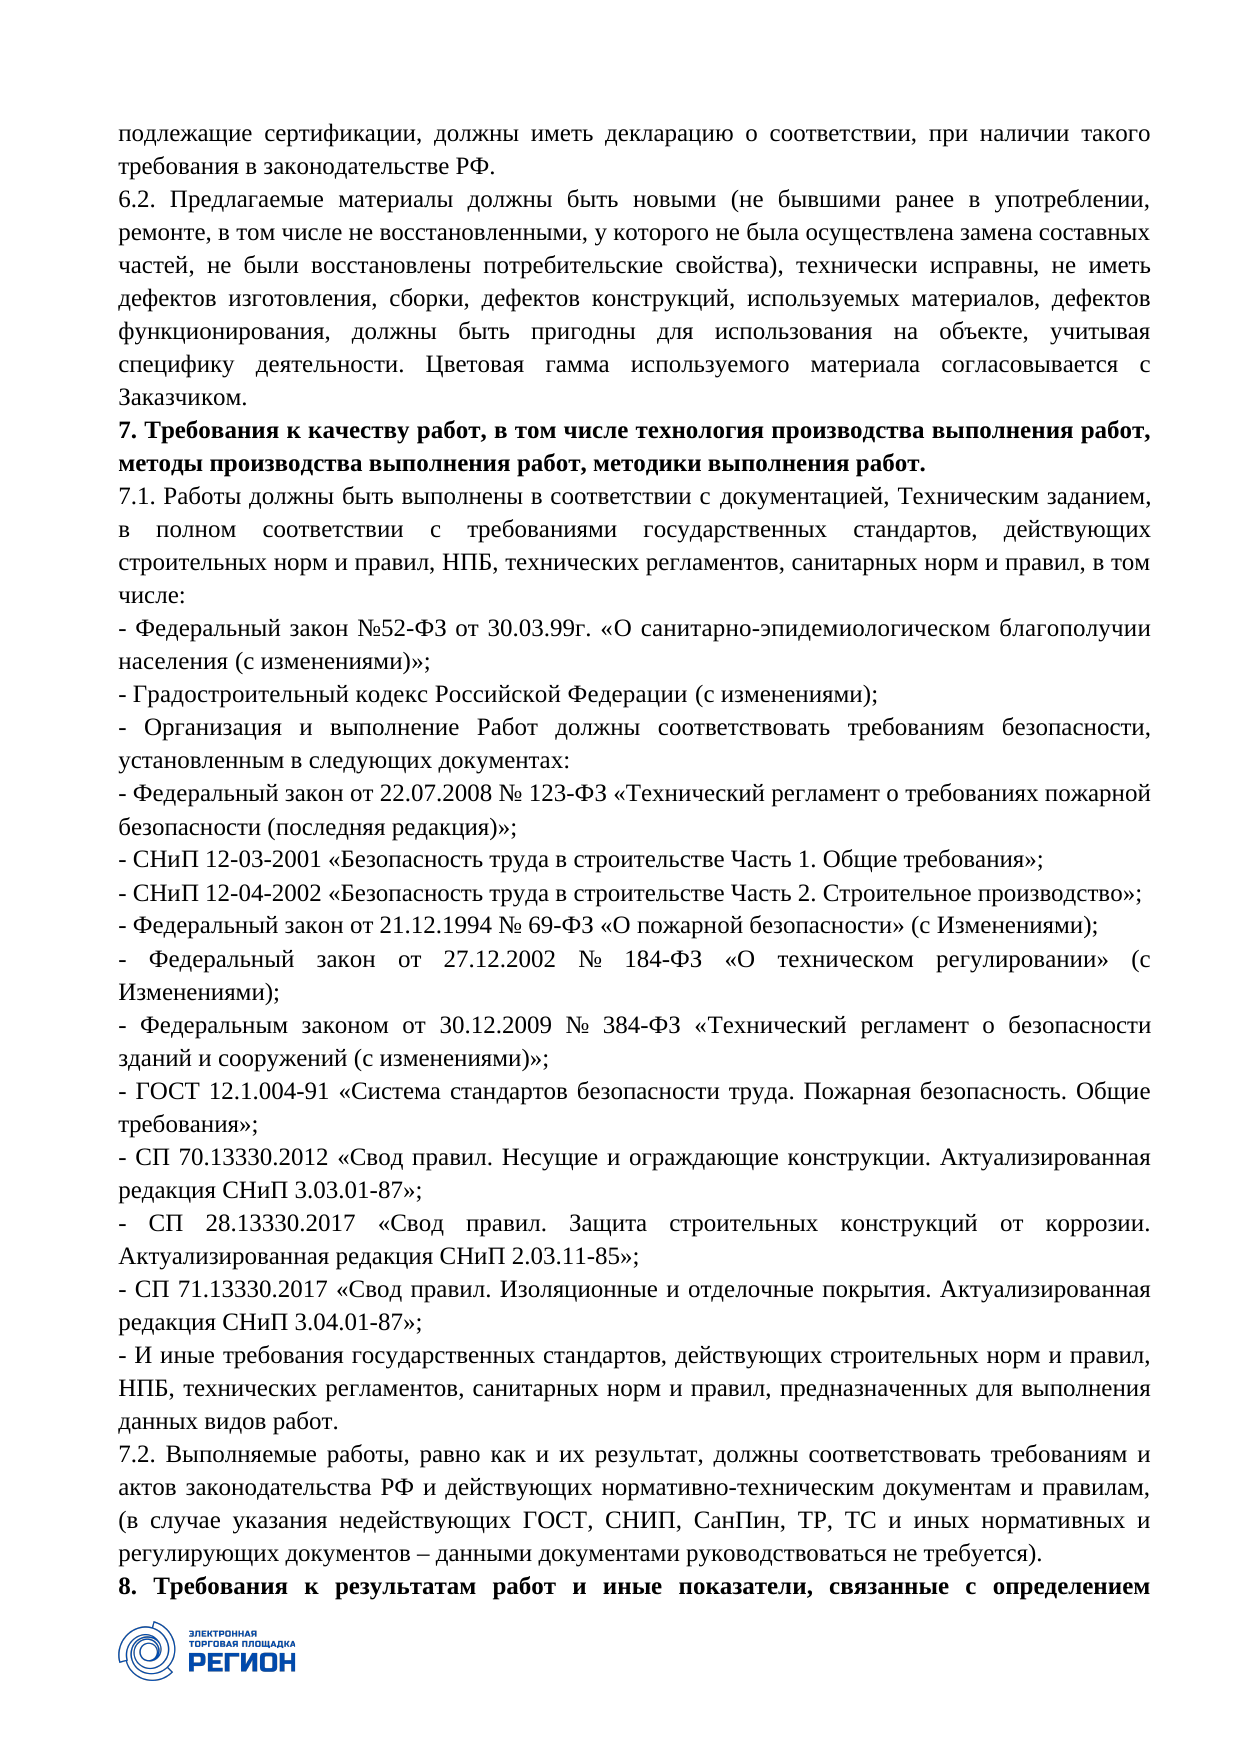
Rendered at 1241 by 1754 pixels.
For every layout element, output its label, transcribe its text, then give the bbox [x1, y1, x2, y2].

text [118, 1571, 1152, 1600]
text - Федеральный закон №52-ФЗ от 30.03.99г. «О санитарно-эпидемиологическом благополучии населения (с изменениями)»; [118, 613, 1152, 675]
picture [118, 1621, 296, 1681]
subtitle - Градостроительный кодекс Российской Федерации (с изменениями); [118, 679, 1152, 708]
text - Федеральный закон от 22.07.2008 № 123-ФЗ «Технический регламент о требованиях пожарной безопасности (последняя редакция)»; [118, 778, 1152, 840]
text - Федеральным законом от 30.12.2009 № 384-ФЗ «Технический регламент о безопасности зданий и сооружений (с изменениями)»; [118, 1010, 1152, 1071]
text - Организация и выполнение Работ должны соответствовать требованиям безопасности, установленным в следующих документах: [118, 712, 1152, 774]
text 7.1. Работы должны быть выполнены в соответствии с документацией, Техническим заданием, в полном соответствии с требованиями государственных стандартов, действующих строительных норм и правил, НПБ, технических регламентов, санитарных норм и правил, в том числе: [118, 481, 1152, 609]
text - СП 70.13330.2012 «Свод правил. Несущие и ограждающие конструкции. Актуализированная редакция СНиП 3.03.01-87»; [118, 1142, 1152, 1203]
text - СП 28.13330.2017 «Свод правил. Защита строительных конструкций от коррозии. Актуализированная редакция СНиП 2.03.11-85»; [118, 1208, 1152, 1269]
text - Федеральный закон от 27.12.2002 № 184-ФЗ «О техническом регулировании» (с Изменениями); [118, 944, 1152, 1005]
text - СНиП 12-04-2002 «Безопасность труда в строительстве Часть 2. Строительное производство»; [118, 878, 1152, 906]
text 7.2. Выполняемые работы, равно как и их результат, должны соответствовать требованиям и актов законодательства РФ и действующих нормативно-техническим документам и правилам, (в случае указания недействующих ГОСТ, СНИП, СанПин, ТР, ТС и иных нормативных и регулирующих документов – данными документами руководствоваться не требуется). [118, 1439, 1152, 1567]
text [118, 118, 1152, 180]
text - СП 71.13330.2017 «Свод правил. Изоляционные и отделочные покрытия. Актуализированная редакция СНиП 3.04.01-87»; [118, 1274, 1152, 1336]
text - И иные требования государственных стандартов, действующих строительных норм и правил, НПБ, технических регламентов, санитарных норм и правил, предназначенных для выполнения данных видов работ. [118, 1340, 1152, 1435]
text 7. Требования к качеству работ, в том числе технология производства выполнения работ, методы производства выполнения работ, методики выполнения работ. [118, 415, 1152, 477]
text - СНиП 12-03-2001 «Безопасность труда в строительстве Часть 1. Общие требования»; [118, 844, 1152, 873]
text 6.2. Предлагаемые материалы должны быть новыми (не бывшими ранее в употреблении, ремонте, в том числе не восстановленными, у которого не была осуществлена замена составных частей, не были восстановлены потребительские свойства), технически исправны, не иметь дефектов изготовления, сборки, дефектов конструкций, используемых материалов, дефектов функционирования, должны быть пригодны для использования на объекте, учитывая специфику деятельности. Цветовая гамма используемого материала согласовывается с Заказчиком. [118, 184, 1152, 411]
text - Федеральный закон от 21.12.1994 № 69-ФЗ «О пожарной безопасности» (с Изменениями); [118, 911, 1152, 939]
text - ГОСТ 12.1.004-91 «Система стандартов безопасности труда. Пожарная безопасность. Общие требования»; [118, 1076, 1152, 1137]
